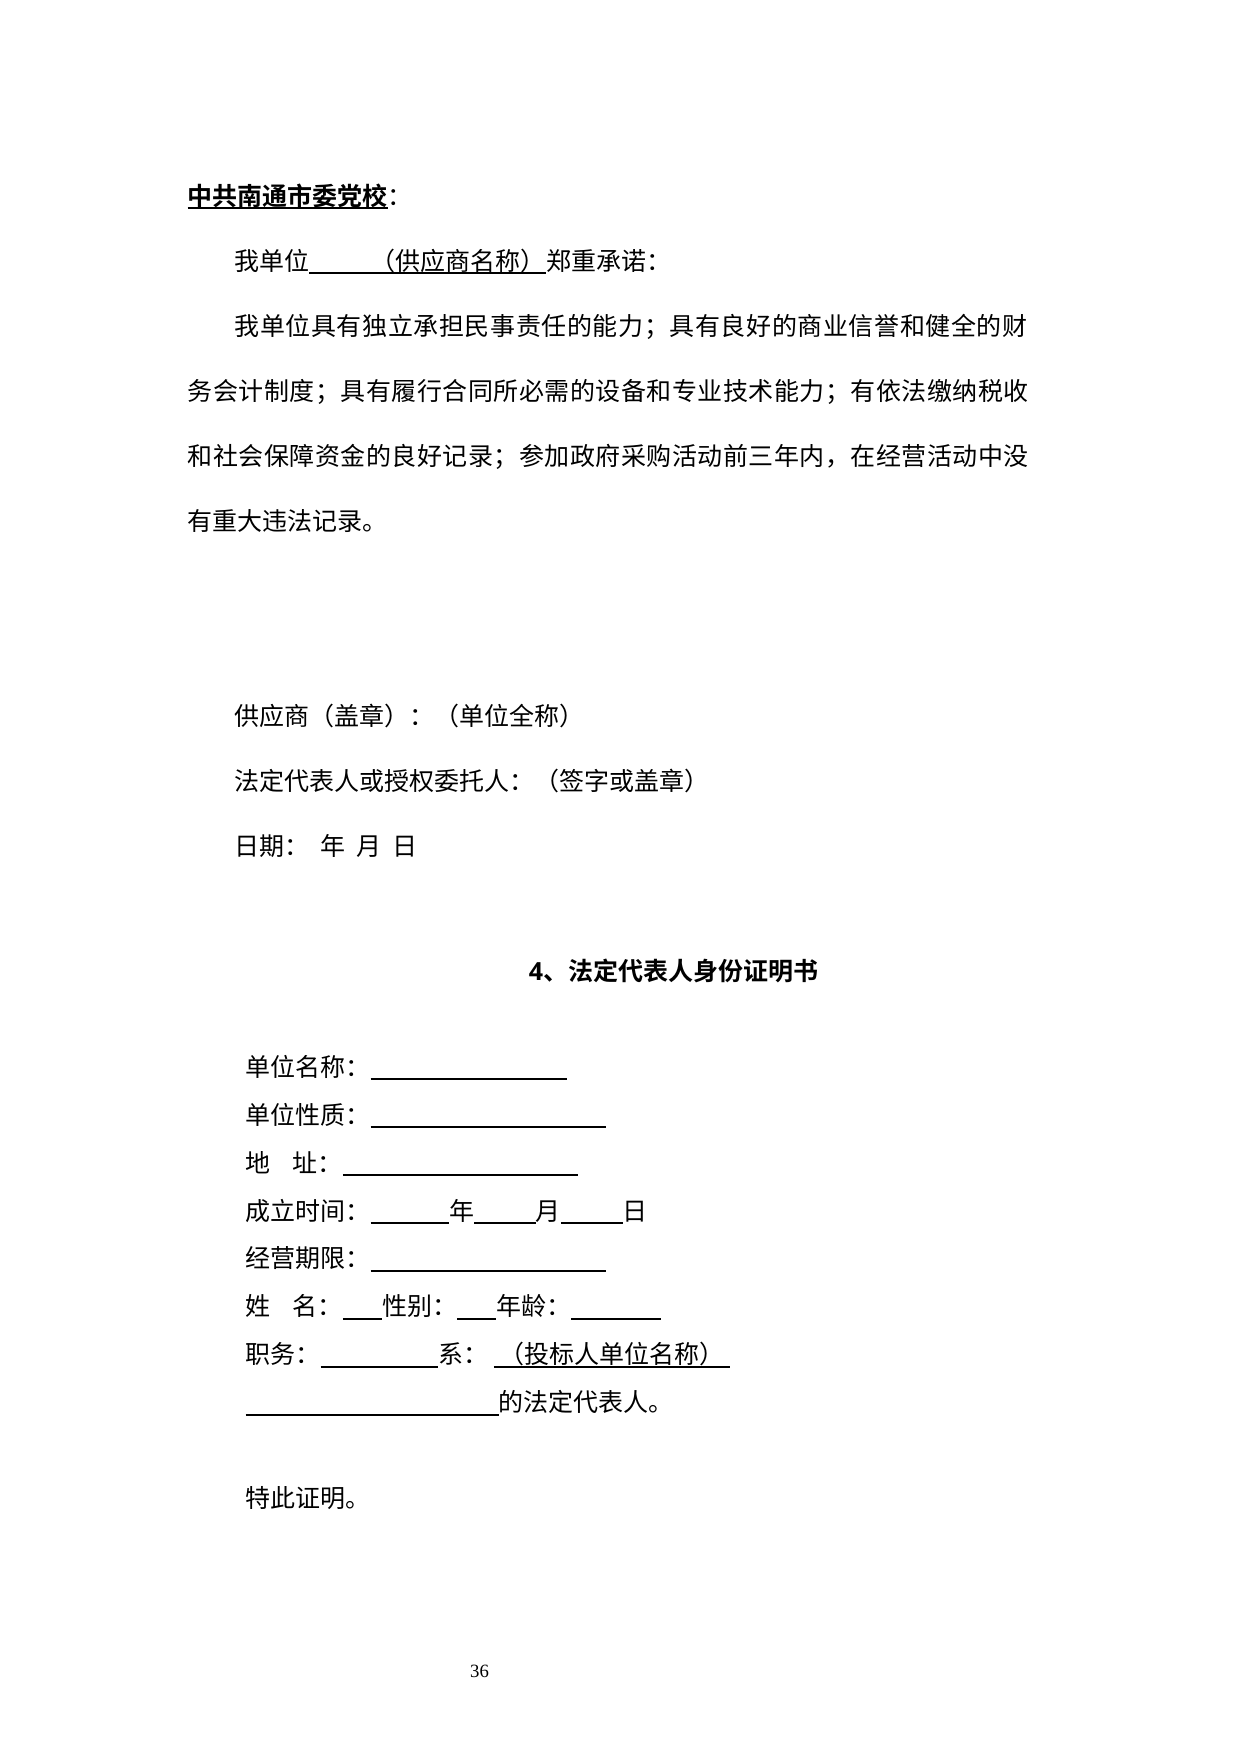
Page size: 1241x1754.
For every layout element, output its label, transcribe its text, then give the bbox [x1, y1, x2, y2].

text 单位性质： [187, 1086, 1053, 1134]
text 特此证明。 [187, 1469, 1053, 1517]
text 日期： 年 月 日 [187, 812, 1031, 877]
text 成立时间： 年 月 日 [187, 1182, 1053, 1229]
text 我单位 （供应商名称）郑重承诺： [187, 227, 1031, 292]
text 4、法定代表人身份证明书 [231, 942, 1053, 990]
text 的法定代表人。 [187, 1373, 1053, 1421]
text 我单位具有独立承担民事责任的能力；具有良好的商业信誉和健全的财务会计制度；具有履行合同所必需的设备和专业技术能力；有依法缴纳税收和社会保障资金的良好记录；参加政府采购活动前三年内，在经营活动中没有重大违法记录。 [187, 292, 1031, 552]
text 单位名称： [187, 1038, 1053, 1086]
text 供应商（盖章）：（单位全称） [187, 682, 1031, 747]
text 法定代表人或授权委托人：（签字或盖章） [187, 747, 1031, 812]
text 职务： 系： （投标人单位名称） [187, 1325, 1053, 1373]
text 经营期限： [187, 1229, 1053, 1277]
text 地 址： [187, 1134, 1053, 1182]
text 中共南通市委党校： [187, 162, 1031, 227]
text 姓 名： 性别： 年龄： [187, 1277, 1053, 1325]
